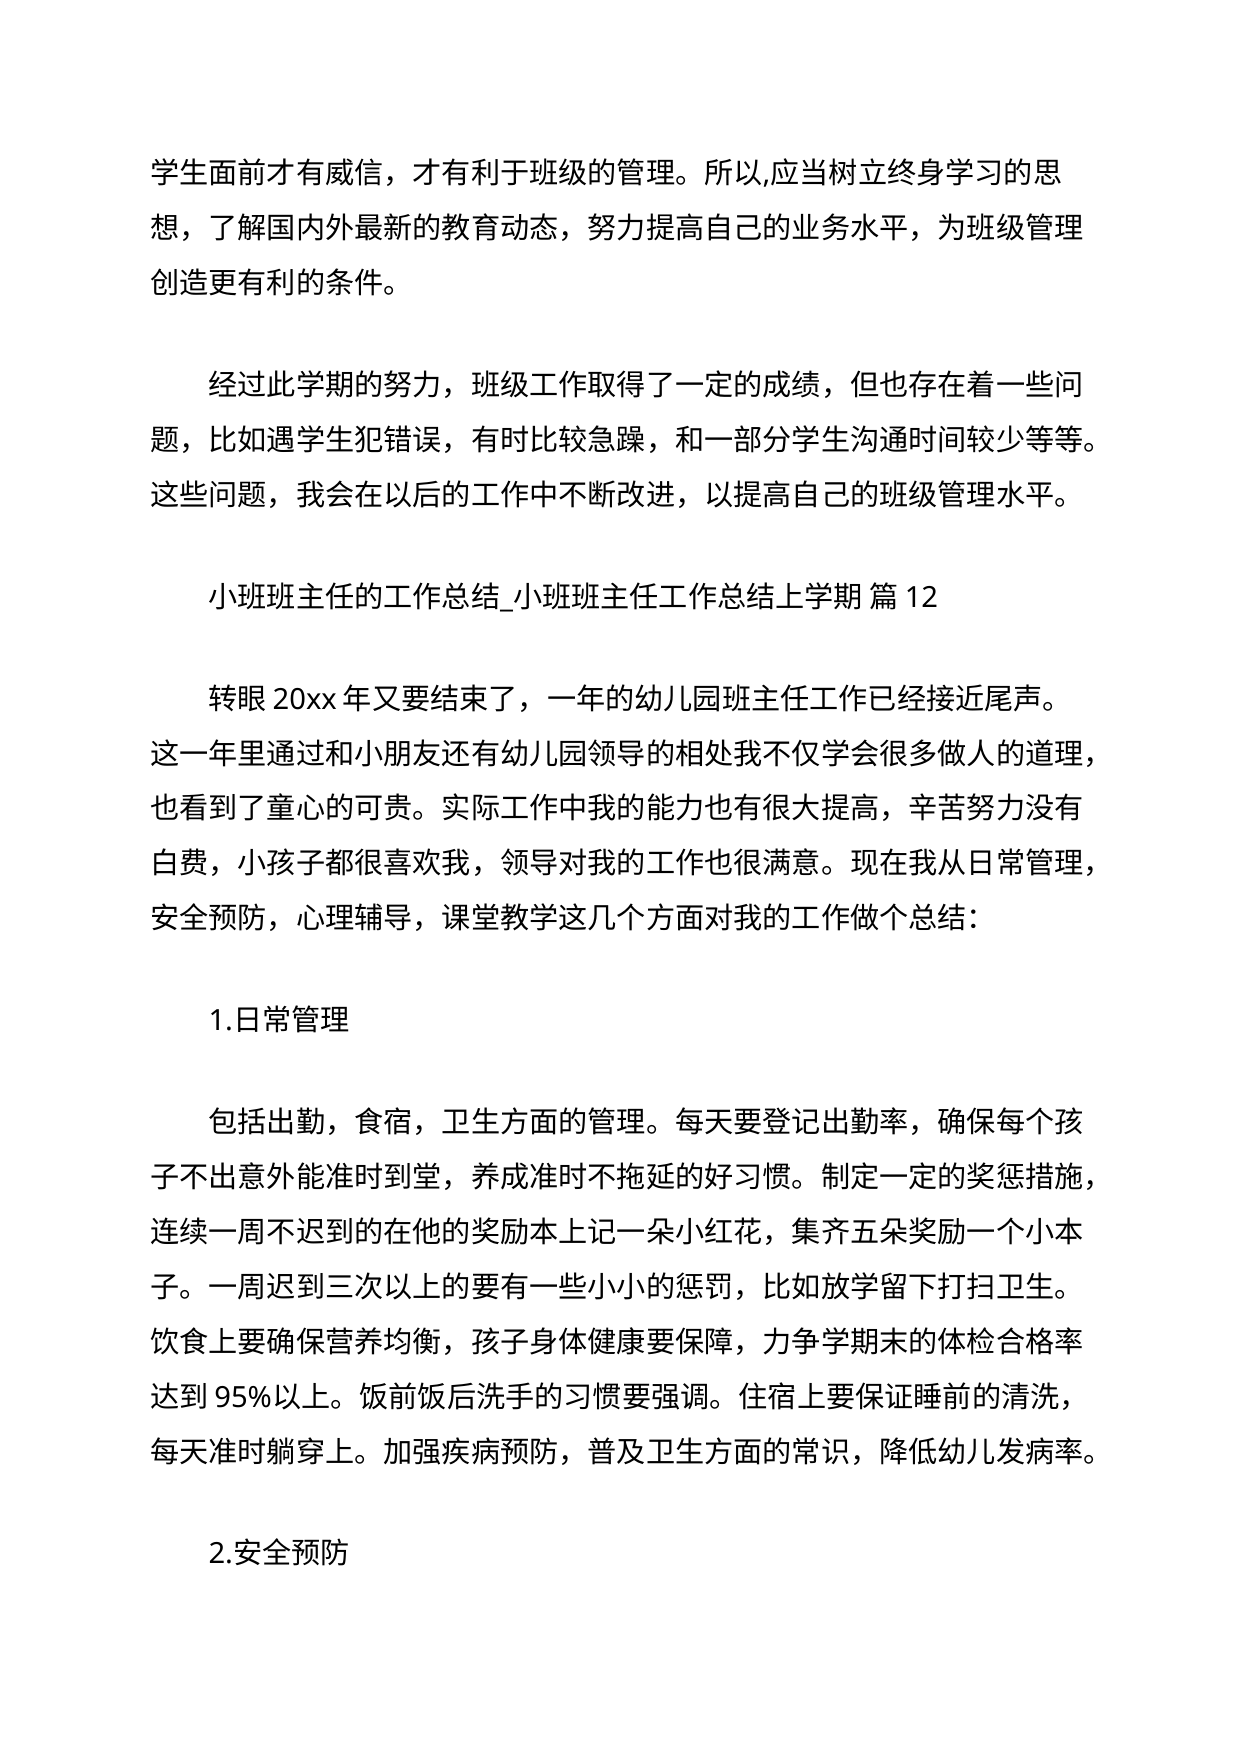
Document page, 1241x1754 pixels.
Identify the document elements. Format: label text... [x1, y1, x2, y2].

text 小班班主任的工作总结_小班班主任工作总结上学期 篇12 [150, 573, 1090, 616]
text 1.日常管理 [150, 997, 1090, 1039]
text 转眼20xx年又要结束了，一年的幼儿园班主任工作已经接近尾声。这一年里通过和小朋友还有幼儿园领导的相处我不仅学会很多做人的道理，也看到了童心的可贵。实际工作中我的能力也有很大提高，辛苦努力没有白费，小孩子都很喜欢我，领导对我的工作也很满意。现在我从日常管理，安全预防，心理辅导，课堂教学这几个方面对我的工作做个总结： [150, 675, 1090, 937]
text 2.安全预防 [150, 1530, 1090, 1572]
text 经过此学期的努力，班级工作取得了一定的成绩，但也存在着一些问题，比如遇学生犯错误，有时比较急躁，和一部分学生沟通时间较少等等。这些问题，我会在以后的工作中不断改进，以提高自己的班级管理水平。 [150, 362, 1090, 514]
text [150, 150, 1090, 302]
text 包括出勤，食宿，卫生方面的管理。每天要登记出勤率，确保每个孩子不出意外能准时到堂，养成准时不拖延的好习惯。制定一定的奖惩措施，连续一周不迟到的在他的奖励本上记一朵小红花，集齐五朵奖励一个小本子。一周迟到三次以上的要有一些小小的惩罚，比如放学留下打扫卫生。饮食上要确保营养均衡，孩子身体健康要保障，力争学期末的体检合格率达到95%以上。饭前饭后洗手的习惯要强调。住宿上要保证睡前的清洗，每天准时躺穿上。加强疾病预防，普及卫生方面的常识，降低幼儿发病率。 [150, 1099, 1090, 1470]
